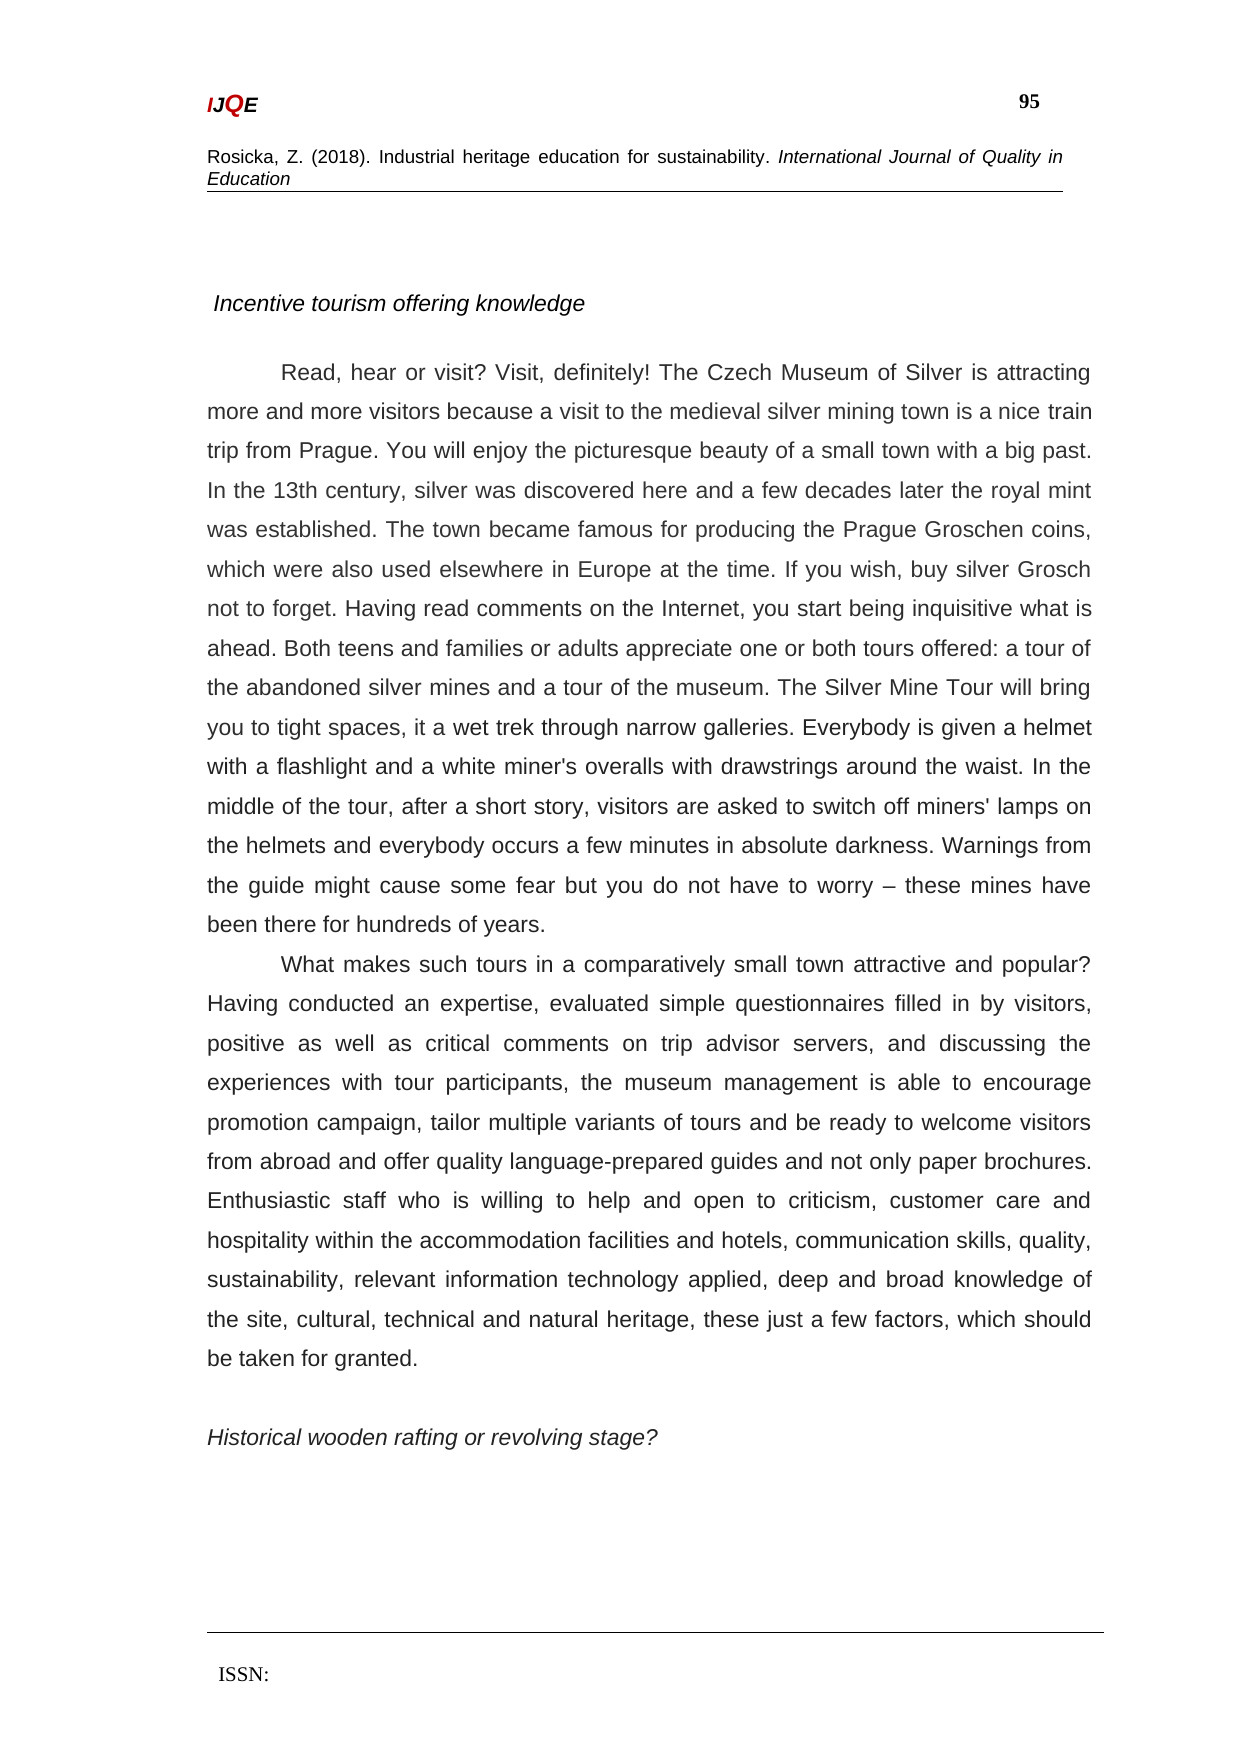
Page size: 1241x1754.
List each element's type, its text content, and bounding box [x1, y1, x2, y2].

text Historical wooden rafting or revolving stage? [207, 1424, 1092, 1451]
text Read, hear or visit? Visit, definitely! The Czech Museum of Silver is attracting more and more visitors because a visit to the medieval silver mining town is a nice train trip from Prague. You will enjoy the picturesque beauty of a small town with a big past. In the 13th century, silver was discovered here and a few decades later the royal mint was established. The town became famous for producing the Prague Groschen coins, which were also used elsewhere in Europe at the time. If you wish, buy silver Grosch not to forget. Having read comments on the Internet, you start being inquisitive what is ahead. Both teens and families or adults appreciate one or both tours offered: a tour of the abandoned silver mines and a tour of the museum. The Silver Mine Tour will bring you to tight spaces, it a wet trek through narrow galleries. Everybody is given a helmet with a flashlight and a white miner's overalls with drawstrings around the waist. In the middle of the tour, after a short story, visitors are asked to switch off miners' lamps on the helmets and everybody occurs a few minutes in absolute darkness. Warnings from the guide might cause some fear but you do not have to worry – these mines have been there for hundreds of years. [207, 358, 1092, 937]
text Incentive tourism offering knowledge [207, 290, 1092, 316]
text What makes such tours in a comparatively small town attractive and popular? Having conducted an expertise, evaluated simple questionnaires filled in by visitors, positive as well as critical comments on trip advisor servers, and discussing the experiences with tour participants, the museum management is able to encourage promotion campaign, tailor multiple variants of tours and be ready to welcome visitors from abroad and offer quality language-prepared guides and not only paper brochures. Enthusiastic staff who is willing to help and open to criticism, customer care and hospitality within the accommodation facilities and hotels, communication skills, quality, sustainability, relevant information technology applied, deep and broad knowledge of the site, cultural, technical and natural heritage, these just a few factors, which should be taken for granted. [207, 951, 1092, 1372]
